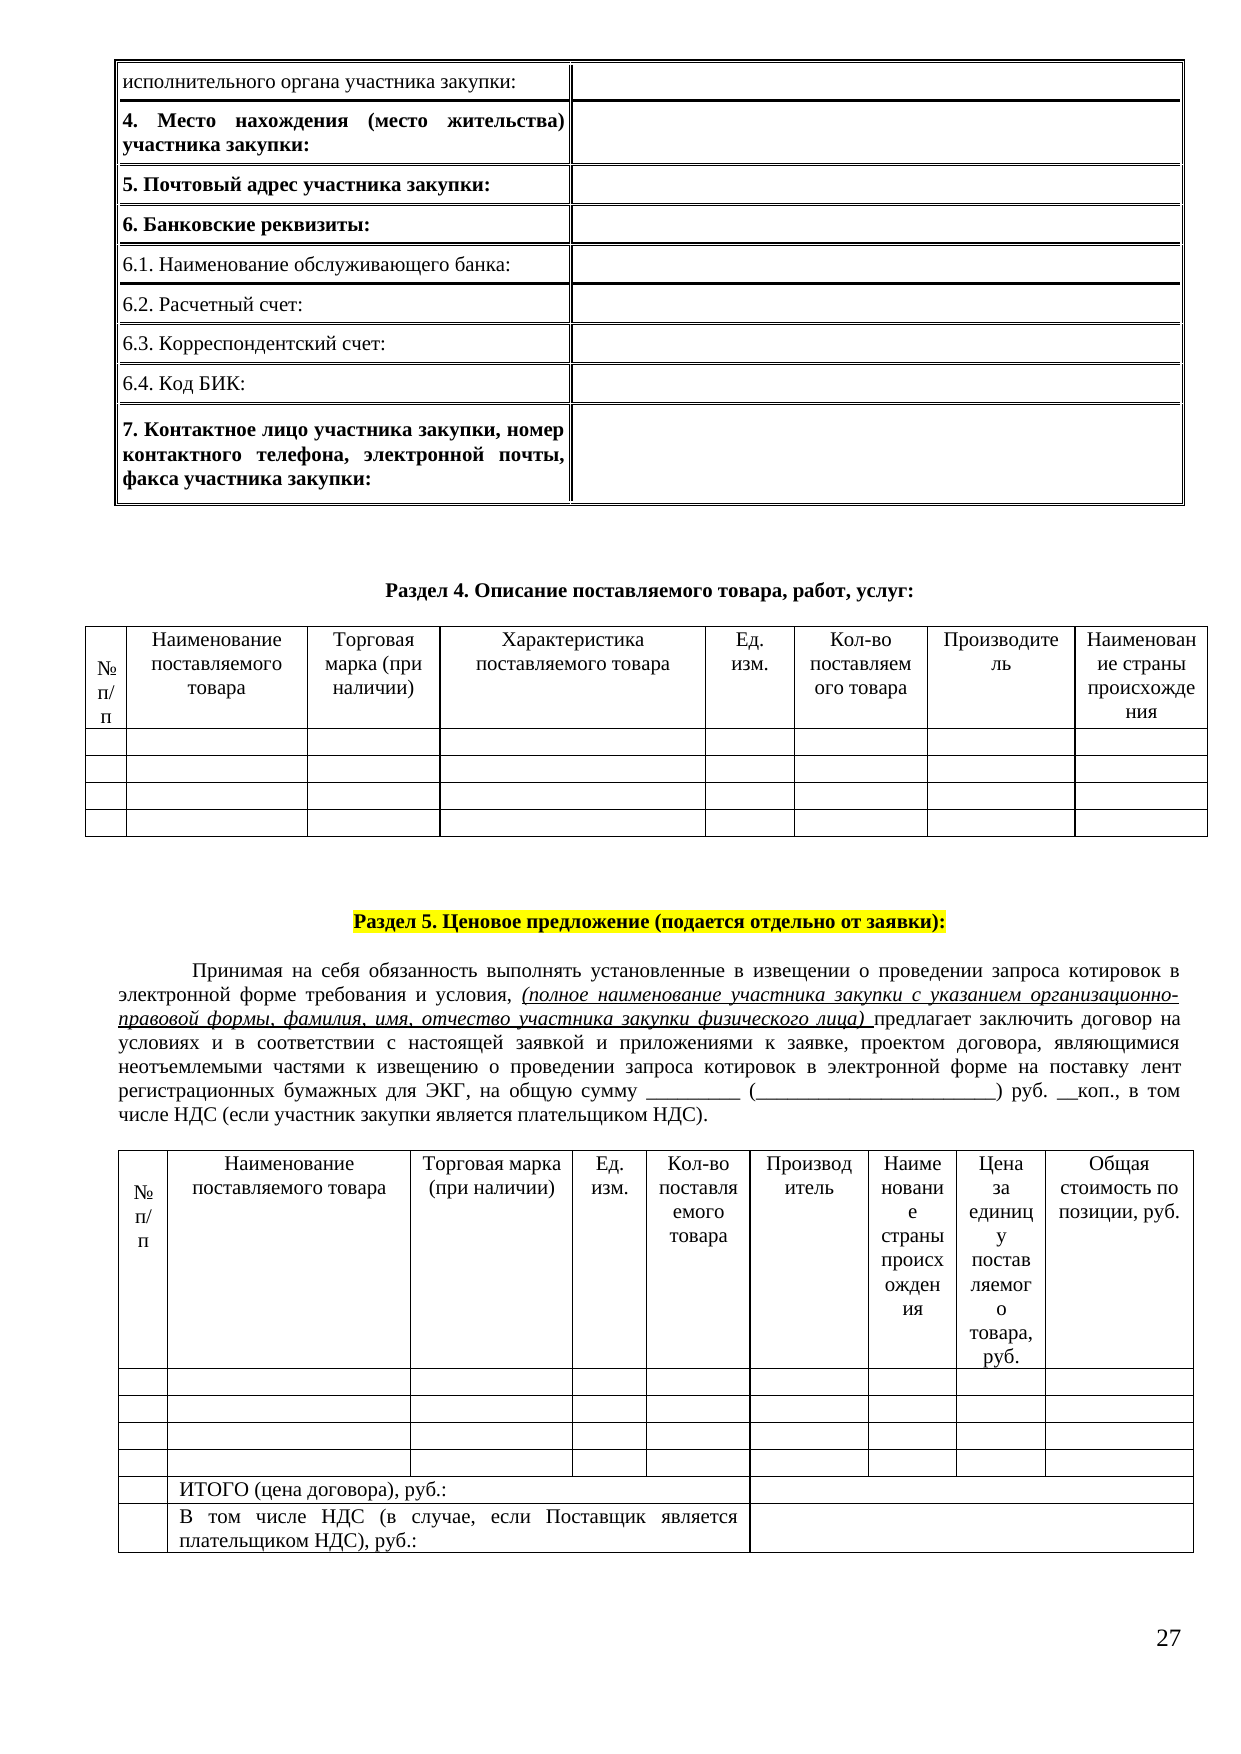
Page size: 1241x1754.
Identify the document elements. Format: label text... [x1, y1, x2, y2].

table_cell [411, 1423, 572, 1449]
table_cell [957, 1396, 1045, 1422]
table_cell [795, 729, 927, 755]
table_header Кол-во поставляемого товара [647, 1151, 749, 1368]
table_cell [928, 810, 1074, 836]
table_cell [751, 1369, 868, 1395]
table_header № п/п [86, 627, 126, 728]
table_header Торговая марка (при наличии) [411, 1151, 572, 1368]
table_cell [86, 783, 126, 809]
table_cell [751, 1450, 868, 1476]
table_cell [571, 163, 1183, 202]
table_cell [706, 810, 794, 836]
table_cell [869, 1423, 956, 1449]
table_cell [119, 1477, 167, 1503]
table_cell [127, 783, 307, 809]
table_cell [1046, 1450, 1193, 1476]
table_cell [441, 756, 705, 782]
table_cell [411, 1396, 572, 1422]
table_cell [1076, 729, 1207, 755]
table_cell [86, 810, 126, 836]
table_cell [441, 810, 705, 836]
table_cell [86, 729, 126, 755]
table_cell [127, 756, 307, 782]
table_cell ИТОГО (цена договора), руб.: [168, 1477, 749, 1503]
table_cell [168, 1450, 410, 1476]
table_header Ед. изм. [573, 1151, 646, 1368]
table_header Цена за единицу поставляемого товара, руб. [957, 1151, 1045, 1368]
text Раздел 4. Описание поставляемого товара, работ, услуг: [118, 578, 1181, 602]
table_cell 6.4. Код БИК: [116, 362, 571, 401]
table_cell [1076, 756, 1207, 782]
text Раздел 5. Ценовое предложение (подается отдельно от заявки): [118, 909, 1181, 933]
table_cell [869, 1369, 956, 1395]
table_cell [573, 203, 1182, 242]
table_header Ед. изм. [706, 627, 794, 728]
table_cell [751, 1477, 1193, 1503]
table_cell [127, 729, 307, 755]
table_cell [573, 242, 1182, 282]
table_cell [869, 1396, 956, 1422]
table_cell [573, 282, 1182, 322]
table_header Производитель [751, 1151, 868, 1368]
table_cell [308, 756, 439, 782]
table_cell [795, 756, 927, 782]
table_header Торговая марка (при наличии) [308, 627, 439, 728]
table_cell [168, 1396, 410, 1422]
table_cell 6.3. Корреспондентский счет: [116, 322, 571, 362]
table_cell [571, 401, 1182, 502]
table_cell [1046, 1369, 1193, 1395]
table_cell 7. Контактное лицо участника закупки, номер контактного телефона, электронной почты, факса участника закупки: [118, 401, 571, 502]
table_cell [928, 783, 1074, 809]
table_cell [168, 1369, 410, 1395]
table_cell [751, 1396, 868, 1422]
table_cell 6. Банковские реквизиты: [118, 203, 569, 242]
table_cell [1076, 783, 1207, 809]
table_cell [573, 1396, 646, 1422]
table_cell [119, 1504, 167, 1552]
table_header Наименование поставляемого товара [168, 1151, 410, 1368]
table_header Наименование страны происхождения [1076, 627, 1207, 728]
table_cell 6.1. Наименование обслуживающего банка: [118, 242, 569, 282]
table_cell В том числе НДС (в случае, если Поставщик является плательщиком НДС), руб.: [168, 1504, 749, 1552]
table_header Наименование страны происхождения [869, 1151, 956, 1368]
table_cell [795, 783, 927, 809]
table_header Характеристика поставляемого товара [441, 627, 705, 728]
table_cell [573, 1369, 646, 1395]
table_cell [928, 729, 1074, 755]
table_header Общая стоимость по позиции, руб. [1046, 1151, 1193, 1368]
table_cell [957, 1450, 1045, 1476]
table_cell [751, 1504, 1193, 1552]
table_cell [168, 1423, 410, 1449]
table_cell [119, 1369, 167, 1395]
table_cell [706, 783, 794, 809]
table_cell [441, 729, 705, 755]
table_cell [119, 1423, 167, 1449]
table_cell [119, 1450, 167, 1476]
table_cell 5. Почтовый адрес участника закупки: [116, 163, 571, 202]
table_cell [571, 63, 1182, 99]
table_cell [308, 810, 439, 836]
table_cell [411, 1450, 572, 1476]
table_cell [1046, 1423, 1193, 1449]
table_cell [573, 99, 1182, 163]
table_cell [751, 1423, 868, 1449]
table_cell [119, 1396, 167, 1422]
table_cell [308, 783, 439, 809]
table_cell 6.2. Расчетный счет: [118, 282, 569, 322]
table_cell [957, 1369, 1045, 1395]
table_cell [441, 783, 705, 809]
table_cell [706, 729, 794, 755]
table_cell [1076, 810, 1207, 836]
table_cell [928, 756, 1074, 782]
table_cell [308, 729, 439, 755]
table_header № п/п [119, 1151, 167, 1368]
text Принимая на себя обязанность выполнять установленные в извещении о проведении запроса котировок в электронной форме требования и условия, (полное наименование участника закупки с указанием организационно-правовой формы, фамилия, имя, отчество участника закупки физического лица) предлагает заключить договор на условиях и в соответствии с настоящей заявкой и приложениями к заявке, проектом договора, являющимися неотъемлемыми частями к извещению о проведении запроса котировок в электронной форме на поставку лент регистрационных бумажных для ЭКГ, на общую сумму _________ (_______________________) руб. __коп., в том числе НДС (если участник закупки является плательщиком НДС). [118, 958, 1181, 1126]
table_cell [647, 1396, 749, 1422]
table_header Наименование поставляемого товара [127, 627, 307, 728]
table_header Кол-во поставляемого товара [795, 627, 927, 728]
table_cell [1046, 1396, 1193, 1422]
table_cell [571, 322, 1183, 362]
table_cell 4. Место нахождения (место жительства) участника закупки: [118, 99, 569, 163]
table_cell [795, 810, 927, 836]
table_cell [647, 1369, 749, 1395]
table_cell [869, 1450, 956, 1476]
table_cell [647, 1423, 749, 1449]
table_cell [86, 756, 126, 782]
table_cell [571, 362, 1183, 401]
table_cell [127, 810, 307, 836]
table_cell [706, 756, 794, 782]
table_cell [957, 1423, 1045, 1449]
table_cell [573, 1423, 646, 1449]
table_cell [411, 1369, 572, 1395]
table_header Производитель [928, 627, 1074, 728]
table_cell [647, 1450, 749, 1476]
table_cell [573, 1450, 646, 1476]
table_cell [118, 61, 571, 99]
